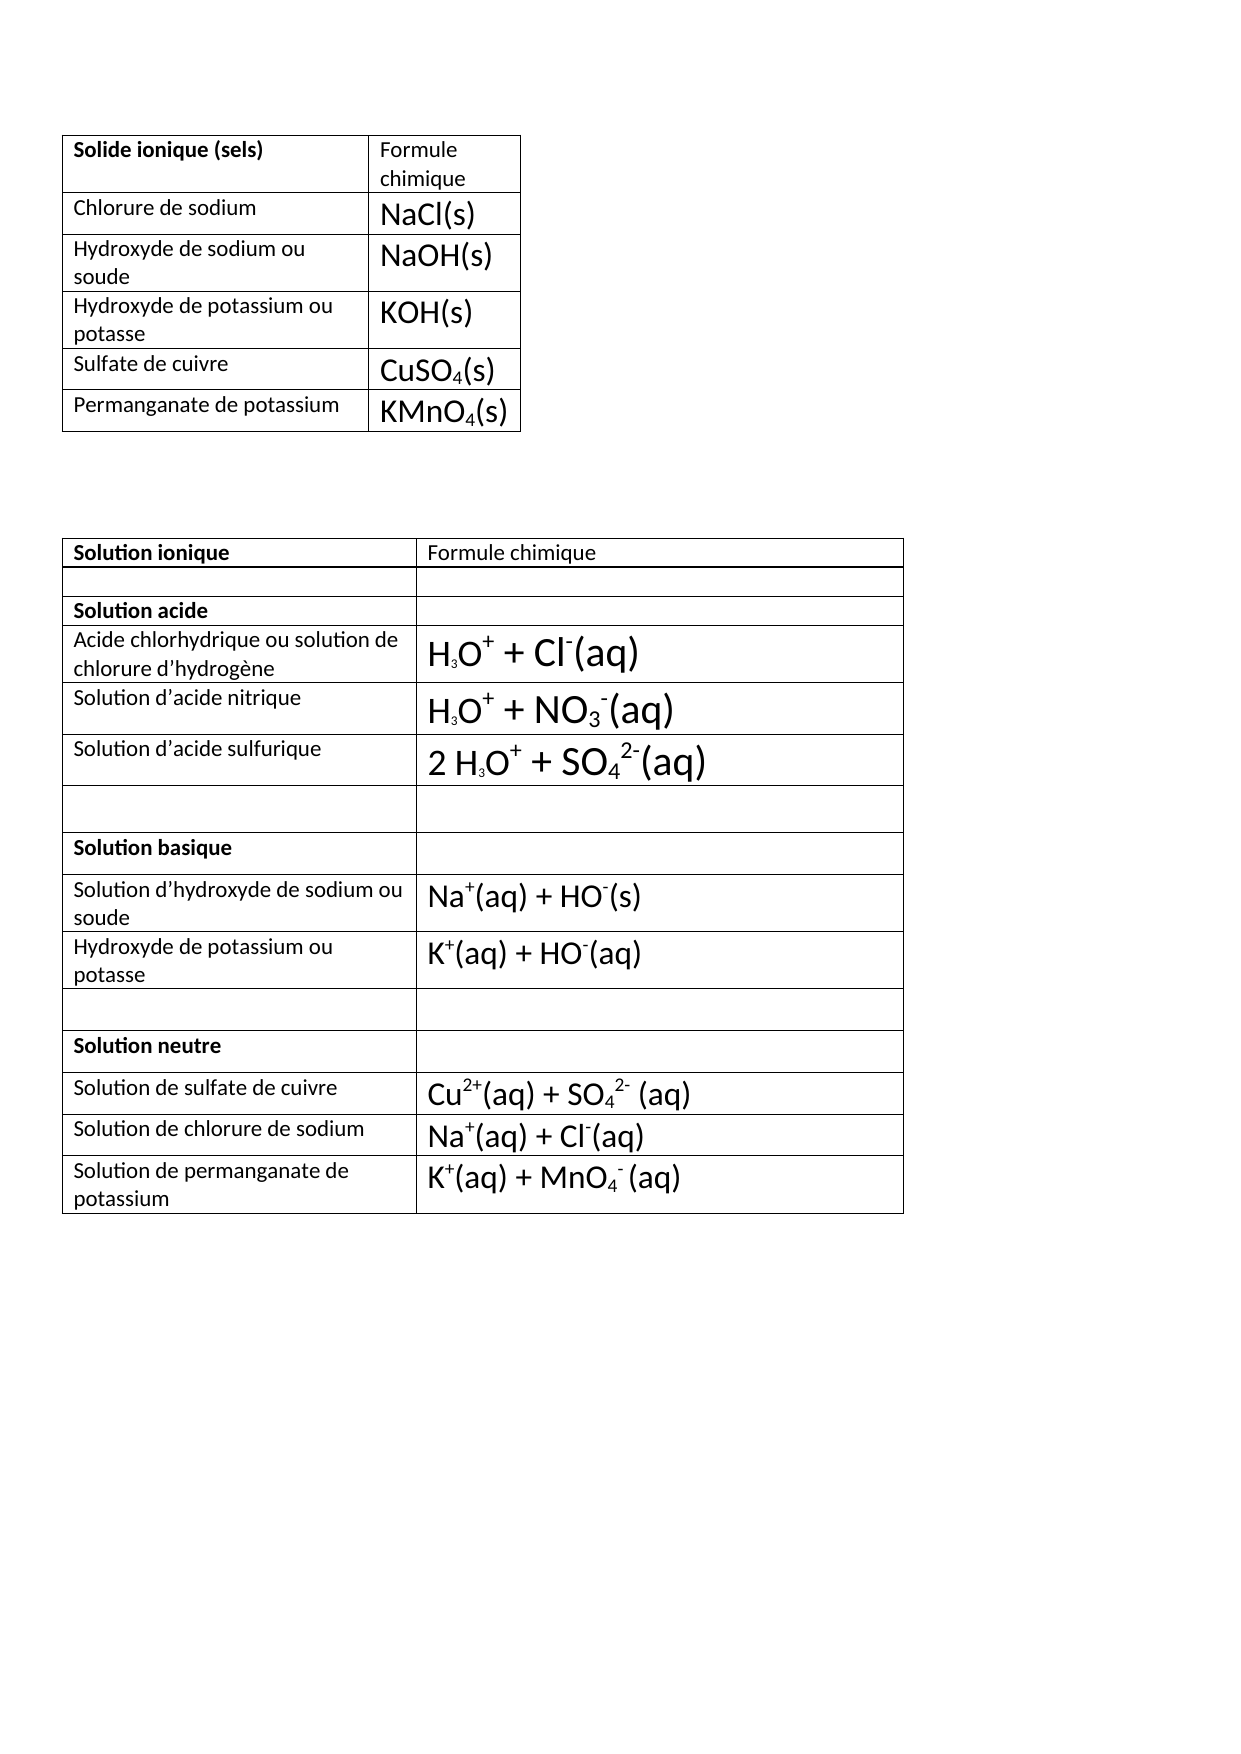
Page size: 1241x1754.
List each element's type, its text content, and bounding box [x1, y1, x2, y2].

table_cell Permanganate de potassium [63, 390, 368, 431]
table_cell H3O+ + NO3-(aq) [417, 683, 903, 733]
table_cell NaCl(s) [369, 193, 520, 233]
table_cell Solution de sulfate de cuivre [63, 1073, 416, 1113]
table_cell KOH(s) [369, 292, 520, 348]
table_cell Cu2+(aq) + SO42- (aq) [417, 1073, 903, 1113]
table_cell [417, 1031, 903, 1072]
table_cell CuSO4(s) [369, 349, 520, 389]
table_cell Solution d’hydroxyde de sodium ou soude [63, 875, 416, 931]
table_cell KMnO4(s) [369, 390, 520, 431]
table_header Solution ionique [63, 539, 416, 566]
table_cell NaOH(s) [369, 235, 520, 291]
table_cell Na+(aq) + HO-(s) [417, 875, 903, 931]
table_header Formule chimique [417, 539, 903, 566]
table_cell [63, 786, 416, 832]
table_cell [417, 786, 903, 832]
table_cell K+(aq) + HO-(aq) [417, 932, 903, 988]
table_header Solide ionique (sels) [63, 136, 368, 192]
table_cell Hydroxyde de sodium ou soude [63, 235, 368, 291]
table_cell Solution neutre [63, 1031, 416, 1072]
table_cell Solution de permanganate de potassium [63, 1156, 416, 1212]
table_header Formule chimique [369, 136, 520, 192]
table_cell [417, 989, 903, 1030]
table_cell Hydroxyde de potassium ou potasse [63, 932, 416, 988]
table_cell Solution d’acide sulfurique [63, 735, 416, 785]
table_cell Sulfate de cuivre [63, 349, 368, 389]
table_cell [417, 568, 903, 596]
table_cell Na+(aq) + Cl-(aq) [417, 1115, 903, 1155]
table_cell Acide chlorhydrique ou solution de chlorure d’hydrogène [63, 626, 416, 682]
table_cell K+(aq) + MnO4- (aq) [417, 1156, 903, 1212]
table_cell Chlorure de sodium [63, 193, 368, 233]
table_cell Solution de chlorure de sodium [63, 1115, 416, 1155]
table_cell [63, 568, 416, 596]
table_cell Solution d’acide nitrique [63, 683, 416, 733]
table_cell [417, 833, 903, 874]
table_cell Solution acide [63, 597, 416, 624]
table_cell [417, 597, 903, 624]
table_cell H3O+ + Cl-(aq) [417, 626, 903, 682]
table_cell Solution basique [63, 833, 416, 874]
table_cell [63, 989, 416, 1030]
table_cell 2 H3O+ + SO42-(aq) [417, 735, 903, 785]
table_cell Hydroxyde de potassium ou potasse [63, 292, 368, 348]
